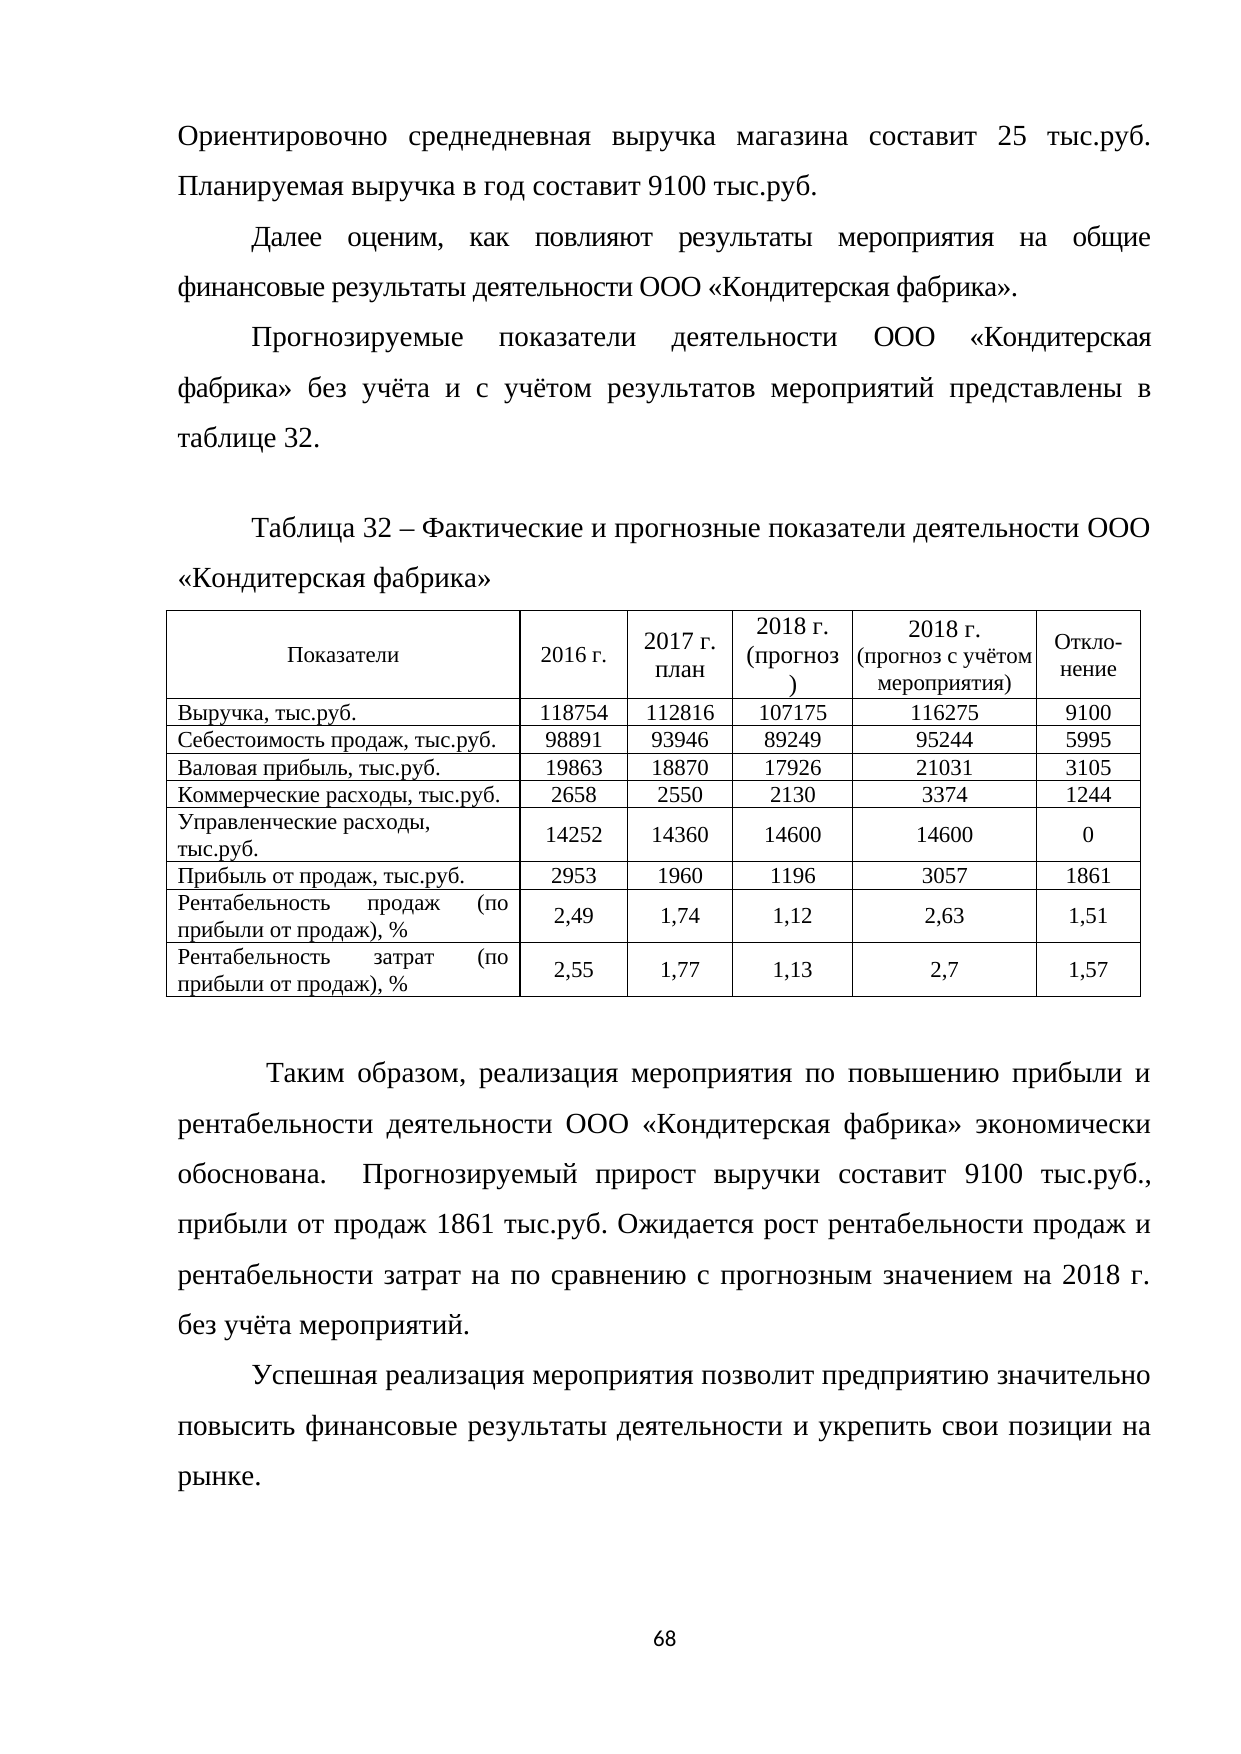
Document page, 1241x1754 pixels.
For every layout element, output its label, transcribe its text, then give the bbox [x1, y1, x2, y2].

table_cell 89249 [733, 726, 852, 752]
table_cell Рентабельность затрат (по прибыли от продаж), % [167, 943, 519, 996]
table_cell 14600 [733, 808, 852, 861]
table_cell 14252 [521, 808, 627, 861]
table_cell 17926 [733, 754, 852, 780]
table_cell 1861 [1037, 862, 1140, 888]
table_cell 1,12 [733, 890, 852, 942]
table_cell 5995 [1037, 726, 1140, 752]
table_header 2018 г. (прогноз с учётом мероприятия) [853, 611, 1036, 698]
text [177, 118, 1152, 202]
table_cell 19863 [521, 754, 627, 780]
table_cell 1,13 [733, 943, 852, 996]
text Прогнозируемые показатели деятельности ООО «Кондитерская фабрика» без учёта и с учётом результатов мероприятий представлены в таблице 32. [177, 319, 1152, 453]
text Далее оценим, как повлияют результаты мероприятия на общие финансовые результаты деятельности ООО «Кондитерская фабрика». [177, 219, 1152, 303]
text Успешная реализация мероприятия позволит предприятию значительно повысить финансовые результаты деятельности и укрепить свои позиции на рынке. [177, 1357, 1152, 1492]
table_cell 3105 [1037, 754, 1140, 780]
table_cell 3374 [853, 781, 1036, 807]
table_cell 1960 [628, 862, 732, 888]
table_cell 2,63 [853, 890, 1036, 942]
table_header Показатели [167, 611, 519, 698]
table_cell 14600 [853, 808, 1036, 861]
table_cell 9100 [1037, 699, 1140, 725]
table_cell 93946 [628, 726, 732, 752]
table_cell 1,74 [628, 890, 732, 942]
table_cell Выручка, тыс.руб. [167, 699, 519, 725]
table_cell 21031 [853, 754, 1036, 780]
table_cell Себестоимость продаж, тыс.руб. [167, 726, 519, 752]
table_cell 118754 [521, 699, 627, 725]
table_cell Управленческие расходы, тыс.руб. [167, 808, 519, 861]
table_header 2016 г. [521, 611, 627, 698]
table_cell 2658 [521, 781, 627, 807]
table_cell 107175 [733, 699, 852, 725]
table_cell Валовая прибыль, тыс.руб. [167, 754, 519, 780]
table_cell Прибыль от продаж, тыс.руб. [167, 862, 519, 888]
table_cell 2953 [521, 862, 627, 888]
table_cell 1196 [733, 862, 852, 888]
table_cell 1,51 [1037, 890, 1140, 942]
table_cell 3057 [853, 862, 1036, 888]
table_cell 1,77 [628, 943, 732, 996]
table_cell 98891 [521, 726, 627, 752]
table_cell 2,55 [521, 943, 627, 996]
table_cell 2130 [733, 781, 852, 807]
table_cell Рентабельность продаж (по прибыли от продаж), % [167, 890, 519, 942]
table_cell 2,7 [853, 943, 1036, 996]
text Таким образом, реализация мероприятия по повышению прибыли и рентабельности деятельности ООО «Кондитерская фабрика» экономически обоснована. Прогнозируемый прирост выручки составит 9100 тыс.руб., прибыли от продаж 1861 тыс.руб. Ожидается рост рентабельности продаж и рентабельности затрат на по сравнению с прогнозным значением на 2018 г. без учёта мероприятий. [177, 1056, 1152, 1341]
text Таблица 32 – Фактические и прогнозные показатели деятельности ООО «Кондитерская фабрика» [177, 510, 1152, 594]
table_header 2018 г. (прогноз) [733, 611, 852, 698]
table_cell 2550 [628, 781, 732, 807]
table_header Откло- нение [1037, 611, 1140, 698]
table_cell 112816 [628, 699, 732, 725]
table_cell 116275 [853, 699, 1036, 725]
table_cell 1,57 [1037, 943, 1140, 996]
table_header 2017 г. план [628, 611, 732, 698]
table_cell Коммерческие расходы, тыс.руб. [167, 781, 519, 807]
table_cell 0 [1037, 808, 1140, 861]
table_cell 1244 [1037, 781, 1140, 807]
table_cell 2,49 [521, 890, 627, 942]
table_cell 95244 [853, 726, 1036, 752]
table_cell 14360 [628, 808, 732, 861]
table_cell 18870 [628, 754, 732, 780]
